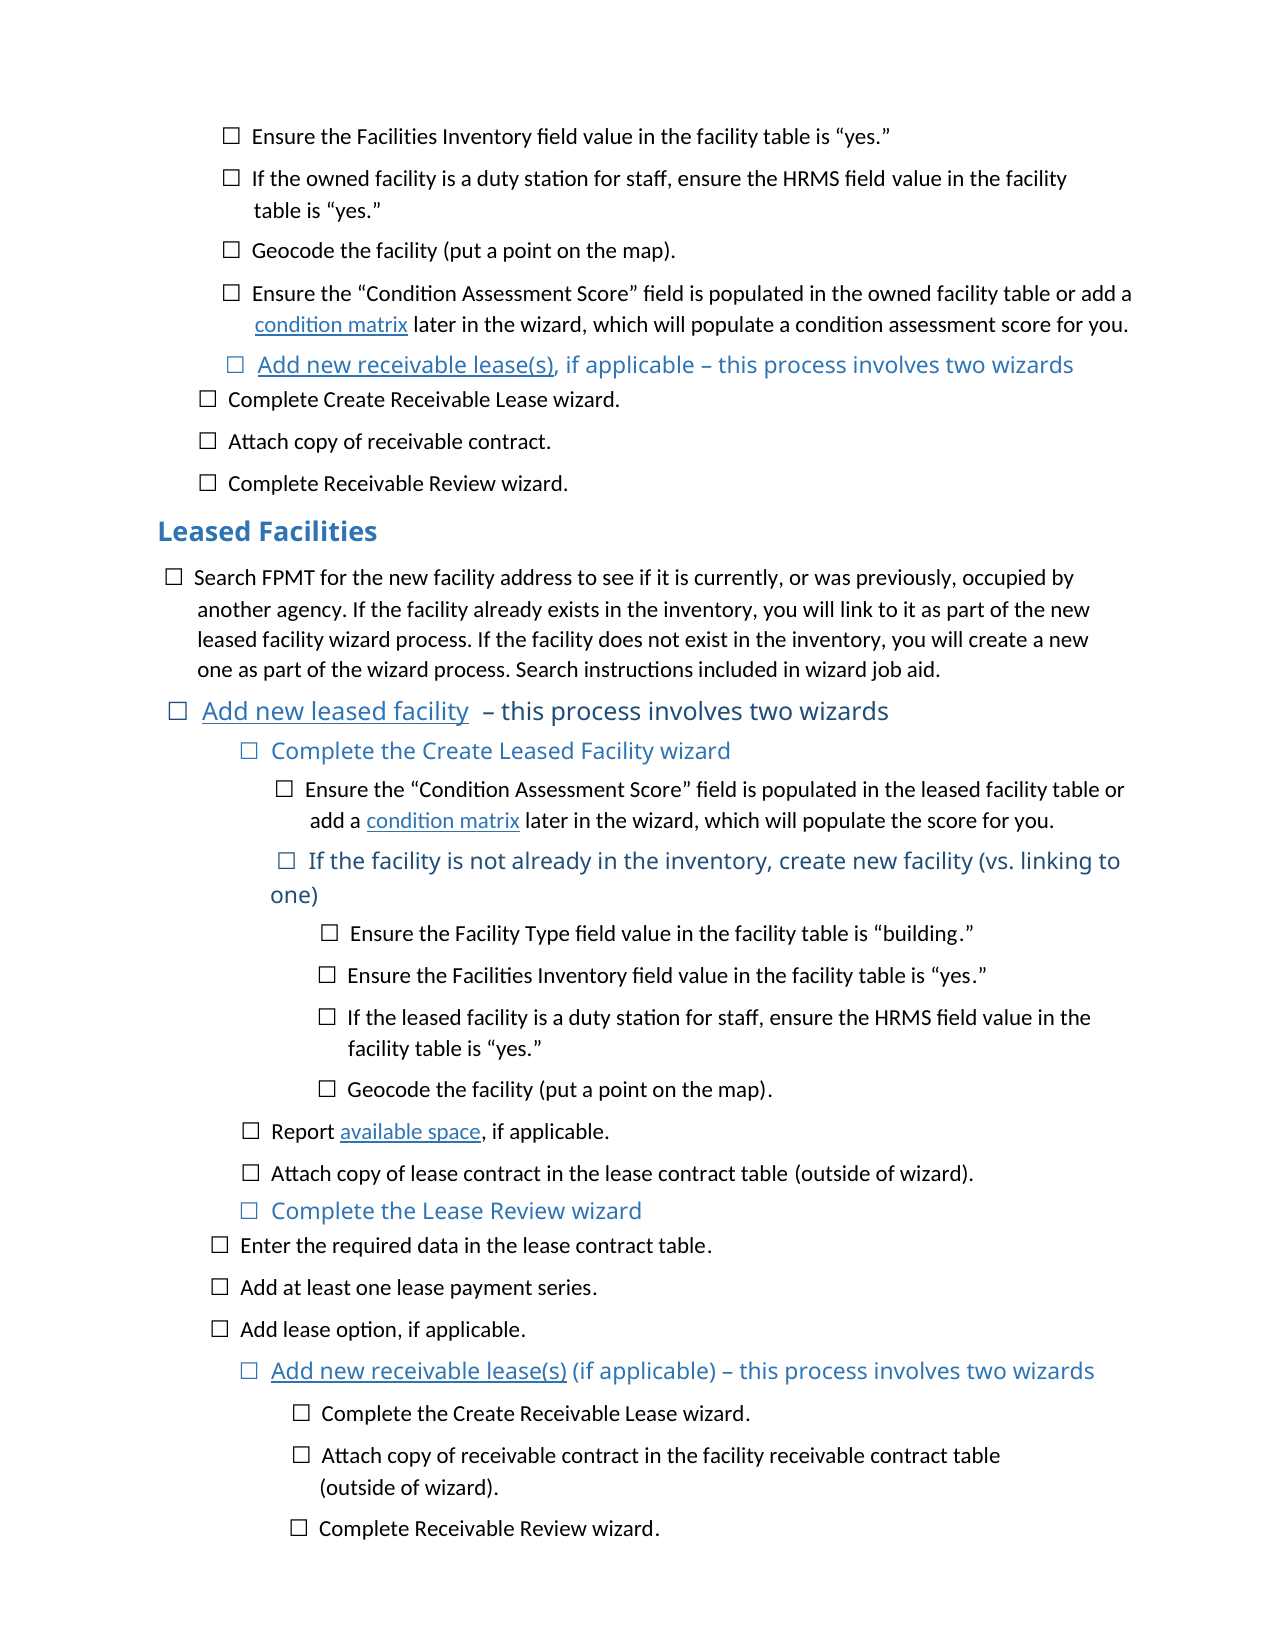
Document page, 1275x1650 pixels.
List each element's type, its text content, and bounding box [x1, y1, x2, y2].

text table is “yes.” [120, 196, 1155, 224]
text (outside of wizard). [177, 1473, 1155, 1501]
text Ensure the Facility Type field value in the facility table is “building.” [157, 917, 1155, 948]
text Ensure the Facilities Inventory field value in the facility table is “yes.” [90, 120, 1155, 151]
subtitle Add new receivable lease(s), if applicable – this process involves two wizards [225, 349, 1155, 380]
subtitle Complete the Lease Review wizard [232, 1195, 1155, 1226]
text If the leased facility is a duty station for staff, ensure the HRMS field value in the [157, 1001, 1155, 1032]
subtitle Complete the Create Leased Facility wizard [232, 735, 1155, 766]
text Search FPMT for the new facility address to see if it is currently, or was previously, occupied by [142, 561, 1155, 592]
text Attach copy of lease contract in the lease contract table (outside of wizard). [157, 1157, 1155, 1188]
text Complete Receivable Review wizard. [120, 467, 1155, 498]
text Geocode the facility (put a point on the map). [120, 234, 1155, 266]
text another agency. If the facility already exists in the inventory, you will link to it as part of the new [120, 595, 1155, 623]
text add a condition matrix later in the wizard, which will populate the score for you. [232, 806, 1155, 834]
text Attach copy of receivable contract in the facility receivable contract table [120, 1439, 1155, 1471]
text Geocode the facility (put a point on the map). [157, 1073, 1155, 1104]
subtitle Add new receivable lease(s) (if applicable) – this process involves two wizards [232, 1355, 1155, 1386]
subtitle Leased Facilities [127, 513, 1155, 550]
text Ensure the “Condition Assessment Score” field is populated in the owned facility table or add a [120, 276, 1155, 308]
text Report available space, if applicable. [157, 1115, 1155, 1146]
text Complete Receivable Review wizard. [252, 1512, 1155, 1543]
subtitle Add new leased facility – this process involves two wizards [166, 694, 1155, 728]
text one as part of the wizard process. Search instructions included in wizard job aid. [120, 655, 1155, 683]
text Add at least one lease payment series. [120, 1271, 1155, 1302]
text Attach copy of receivable contract. [120, 424, 1155, 456]
text Add lease option, if applicable. [120, 1313, 1155, 1344]
subtitle If the facility is not already in the inventory, create new facility (vs. linking to one) [270, 845, 1155, 910]
text If the owned facility is a duty station for staff, ensure the HRMS field value in the facility [120, 162, 1155, 193]
text facility table is “yes.” [157, 1034, 1155, 1062]
text leased facility wizard process. If the facility does not exist in the inventory, you will create a new [120, 625, 1155, 653]
text Complete the Create Receivable Lease wizard. [120, 1397, 1155, 1428]
text Ensure the “Condition Assessment Score” field is populated in the leased facility table or [232, 773, 1155, 804]
text Enter the required data in the lease contract table. [120, 1229, 1155, 1260]
text Complete Create Receivable Lease wizard. [120, 382, 1155, 414]
text Ensure the Facilities Inventory field value in the facility table is “yes.” [157, 959, 1155, 990]
text condition matrix later in the wizard, which will populate a condition assessment score for you. [120, 310, 1155, 338]
